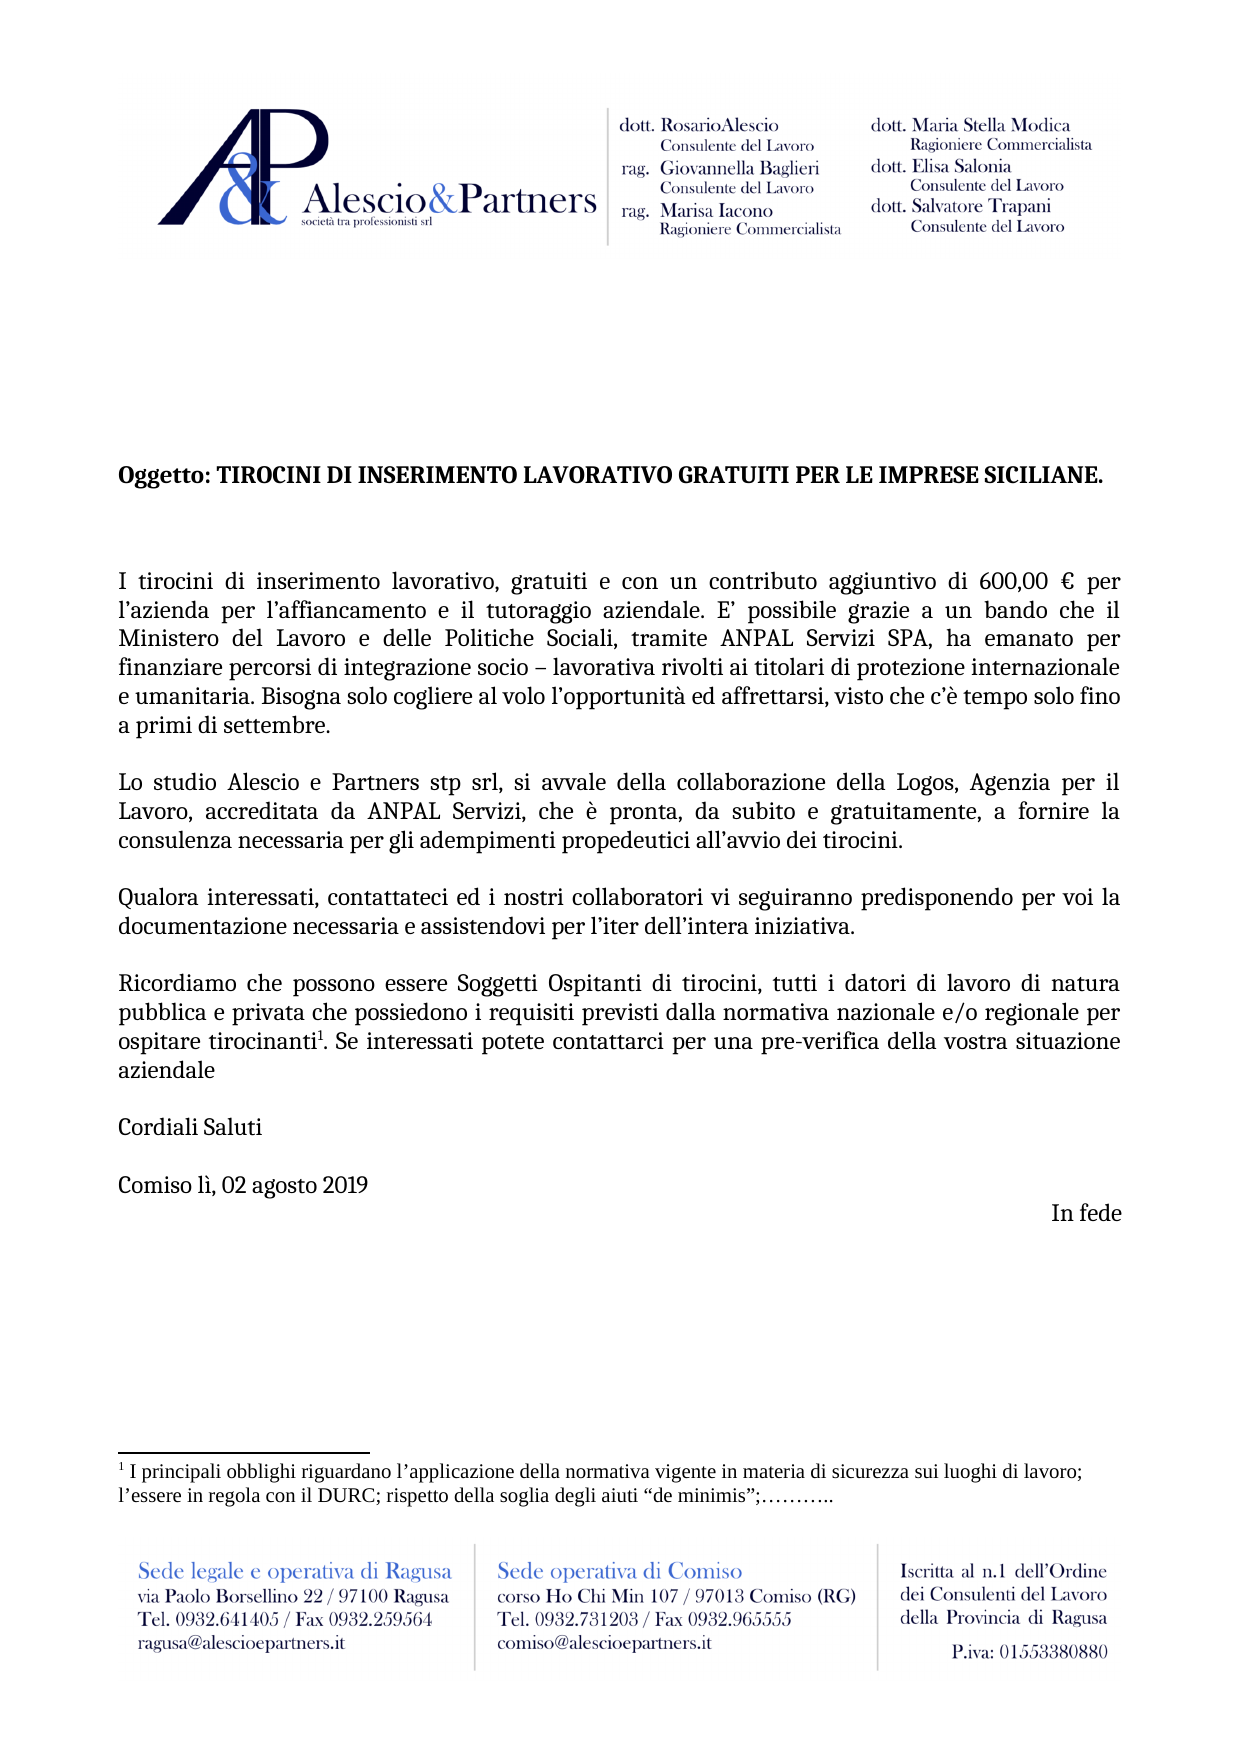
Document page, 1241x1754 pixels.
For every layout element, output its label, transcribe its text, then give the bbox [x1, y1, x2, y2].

picture [118, 73, 1122, 259]
text Cordiali Saluti [118, 1113, 1122, 1142]
picture [118, 1537, 1122, 1681]
text I tirocini di inserimento lavorativo, gratuiti e con un contributo aggiuntivo di 600,00 € per l’azienda per l’affiancamento e il tutoraggio aziendale. E’ possibile grazie a un bando che il Ministero del Lavoro e delle Politiche Sociali, tramite ANPAL Servizi SPA, ha emanato per finanziare percorsi di integrazione socio – lavorativa rivolti ai titolari di protezione internazionale e umanitaria. Bisogna solo cogliere al volo l’opportunità ed affrettarsi, visto che c’è tempo solo fino a primi di settembre. [118, 567, 1122, 739]
text Oggetto: TIROCINI DI INSERIMENTO LAVORATIVO GRATUITI PER LE IMPRESE SICILIANE. [118, 461, 1122, 490]
text Lo studio Alescio e Partners stp srl, si avvale della collaborazione della Logos, Agenzia per il Lavoro, accreditata da ANPAL Servizi, che è pronta, da subito e gratuitamente, a fornire la consulenza necessaria per gli adempimenti propedeutici all’avvio dei tirocini. [118, 768, 1122, 854]
text Qualora interessati, contattateci ed i nostri collaboratori vi seguiranno predisponendo per voi la documentazione necessaria e assistendovi per l’iter dell’intera iniziativa. [118, 883, 1122, 941]
text Ricordiamo che possono essere Soggetti Ospitanti di tirocini, tutti i datori di lavoro di natura pubblica e privata che possiedono i requisiti previsti dalla normativa nazionale e/o regionale per ospitare tirocinanti. Se interessati potete contattarci per una pre-verifica della vostra situazione aziendale [118, 969, 1122, 1084]
text In fede [118, 1199, 1122, 1228]
text Comiso lì, 02 agosto 2019 [118, 1171, 1122, 1199]
